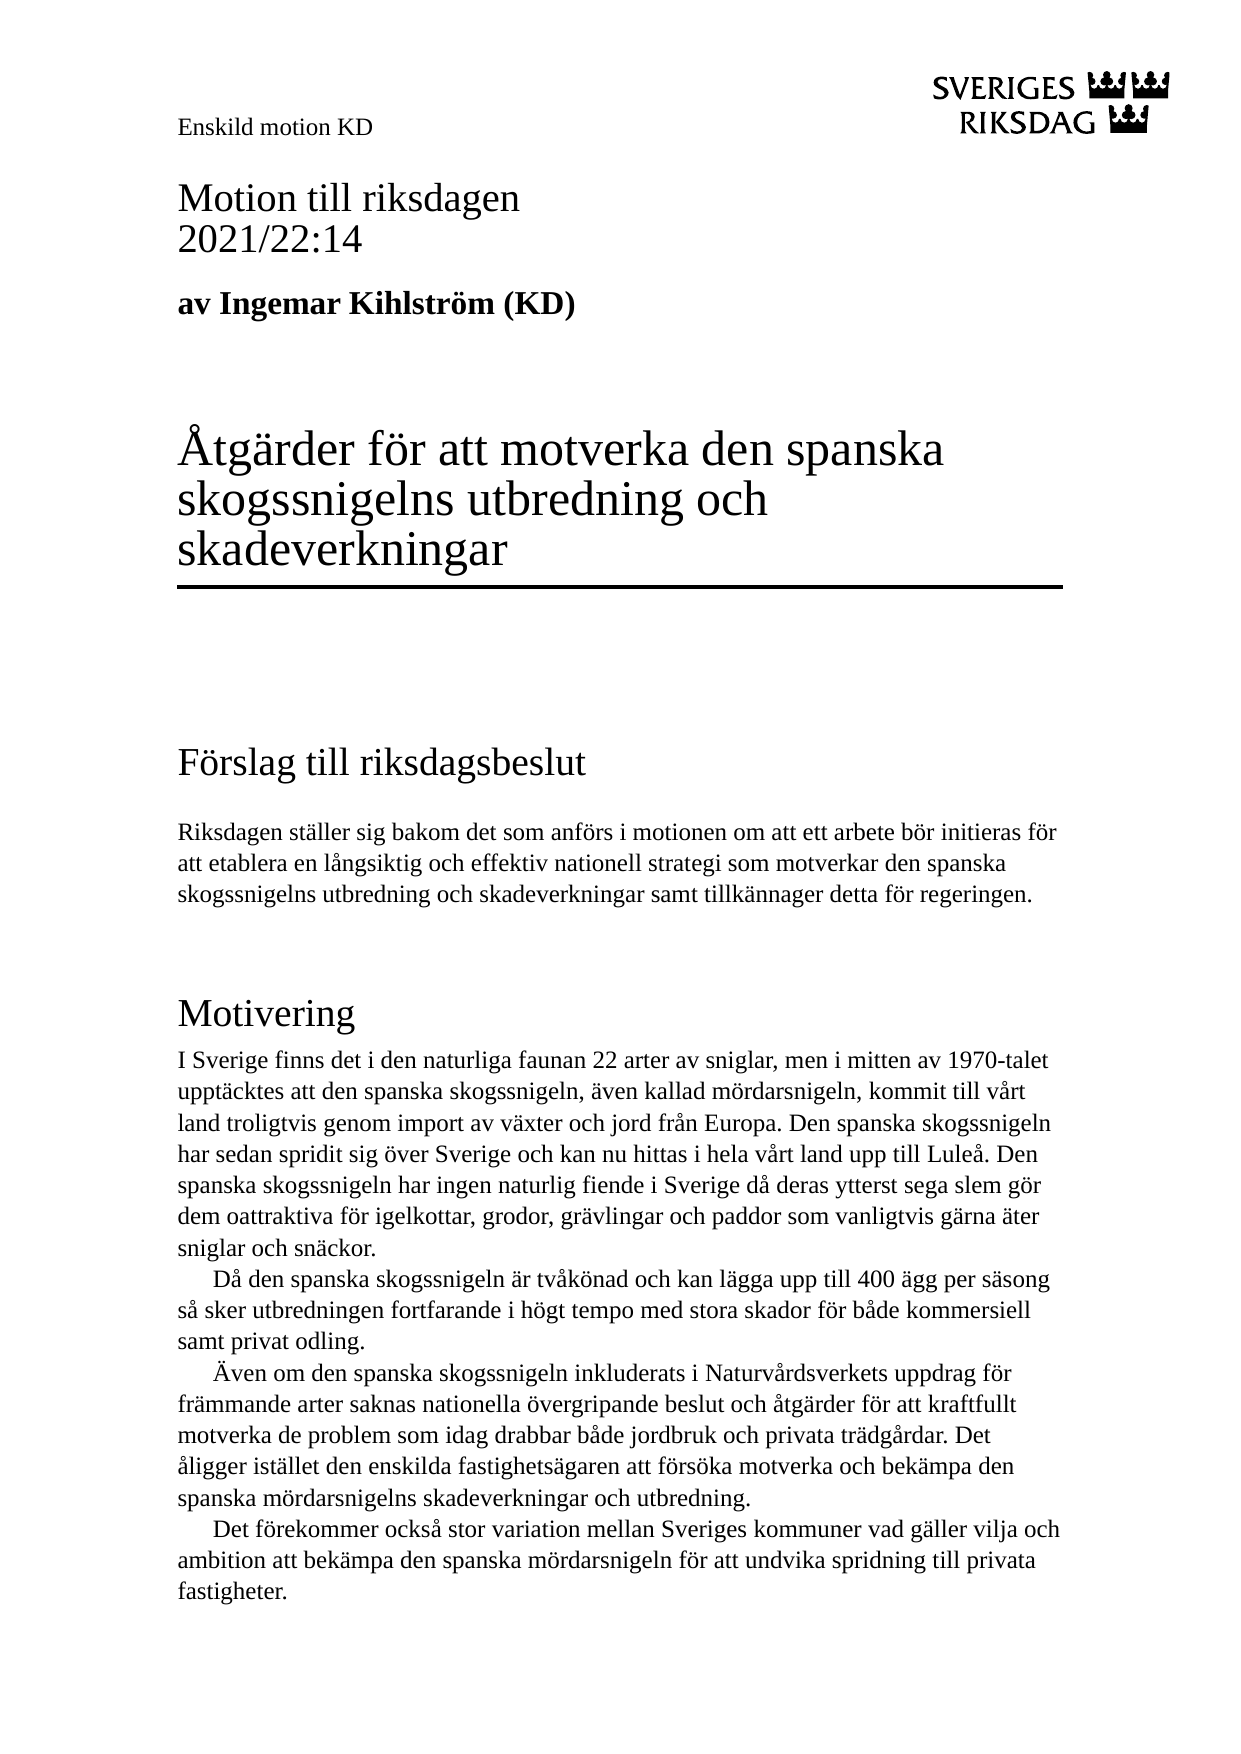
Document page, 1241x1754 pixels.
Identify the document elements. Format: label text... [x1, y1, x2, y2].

text Då den spanska skogssnigeln är tvåkönad och kan lägga upp till 400 ägg per säsong så sker utbredningen fortfarande i högt tempo med stora skador för både kommersiell samt privat odling. [177, 1261, 1063, 1355]
text Det förekommer också stor variation mellan Sveriges kommuner vad gäller vilja och ambition att bekämpa den spanska mördarsnigeln för att undvika spridning till privata fastigheter. [177, 1511, 1063, 1605]
text I Sverige finns det i den naturliga faunan 22 arter av sniglar, men i mitten av 1970-talet upptäcktes att den spanska skogssnigeln, även kallad mördarsnigeln, kommit till vårt land troligtvis genom import av växter och jord från Europa. Den spanska skogssnigeln har sedan spridit sig över Sverige och kan nu hittas i hela vårt land upp till Luleå. Den spanska skogssnigeln har ingen naturlig fiende i Sverige då deras ytterst sega slem gör dem oattraktiva för igelkottar, grodor, grävlingar och paddor som vanligtvis gärna äter sniglar och snäckor. [177, 1043, 1063, 1261]
text Även om den spanska skogssnigeln inkluderats i Naturvårdsverkets uppdrag för främmande arter saknas nationella övergripande beslut och åtgärder för att kraftfullt motverka de problem som idag drabbar både jordbruk och privata trädgårdar. Det åligger istället den enskilda fastighetsägaren att försöka motverka och bekämpa den spanska mördarsnigelns skadeverkningar och utbredning. [177, 1355, 1063, 1511]
